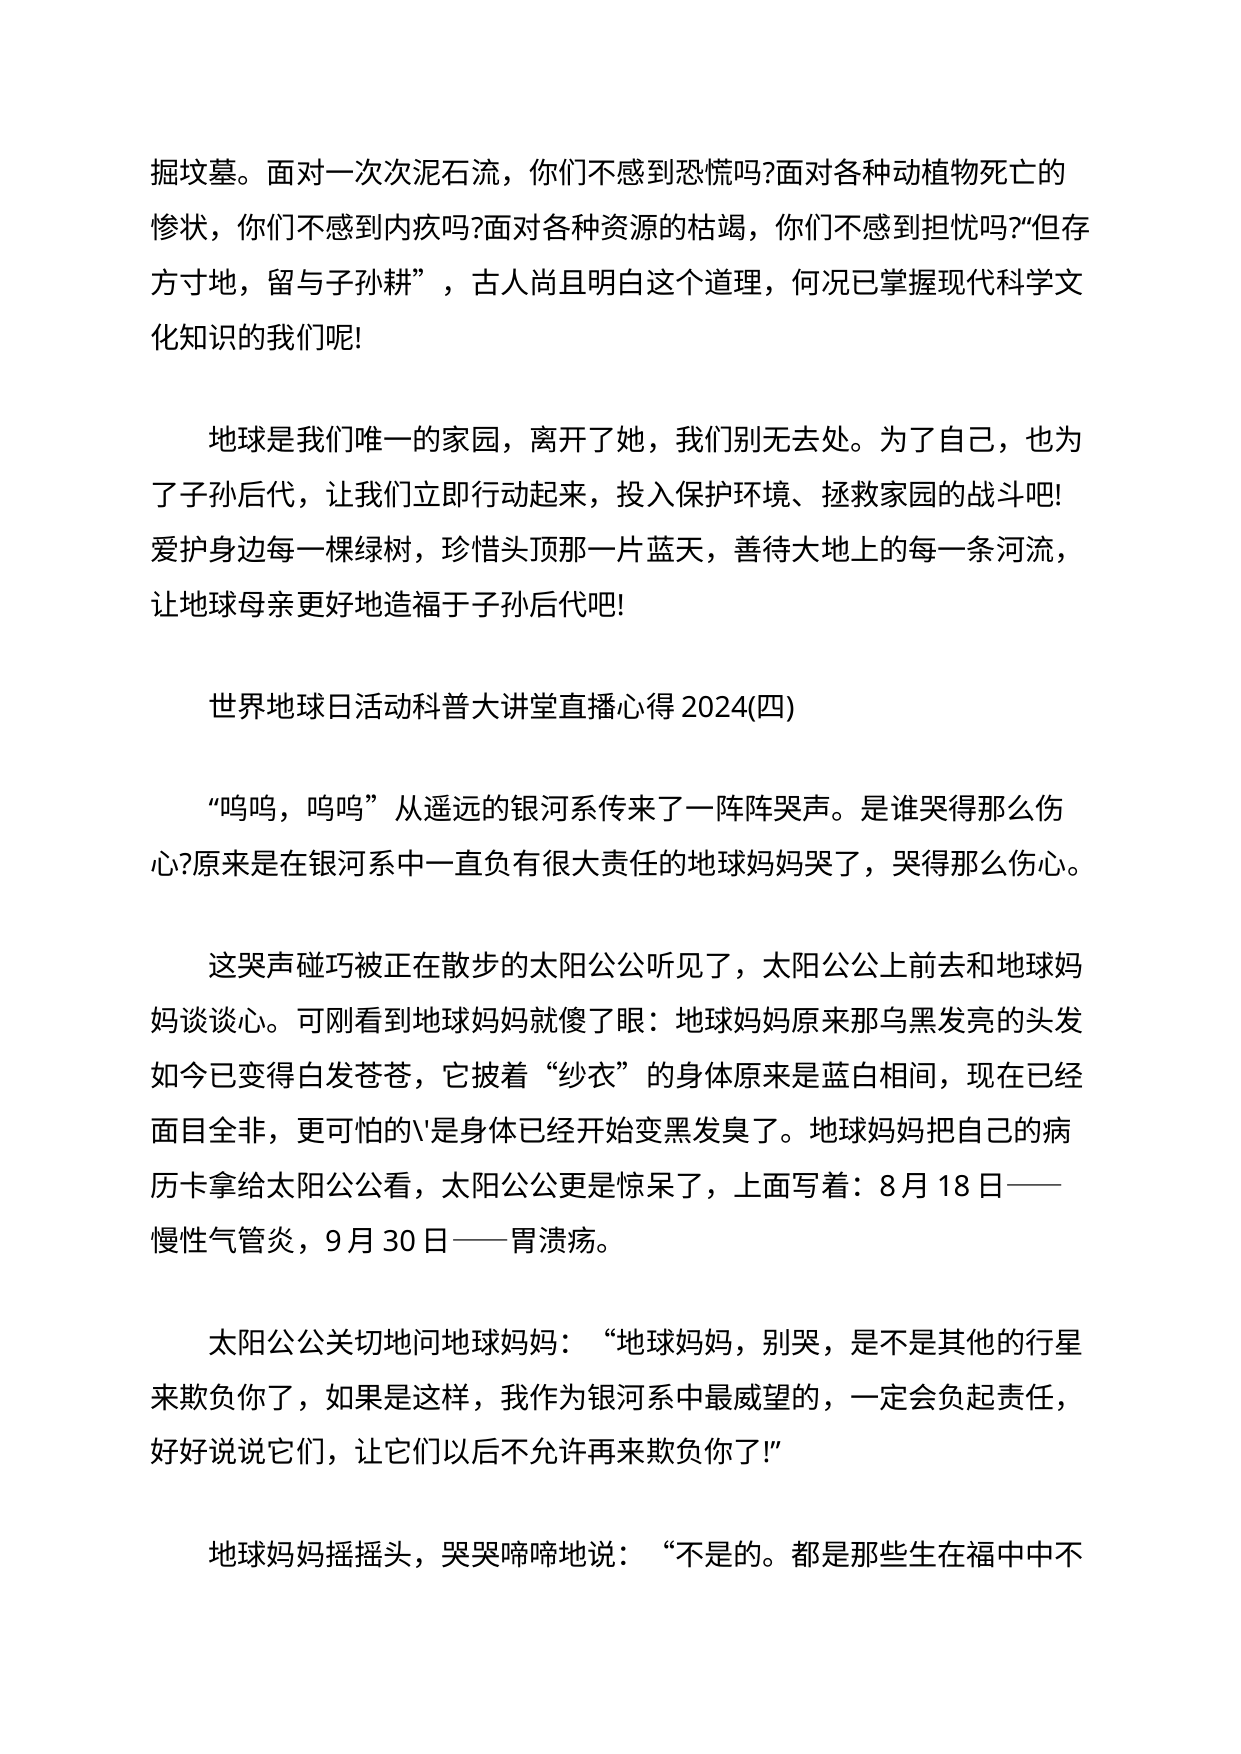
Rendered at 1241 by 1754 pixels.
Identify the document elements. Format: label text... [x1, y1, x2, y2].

text 世界地球日活动科普大讲堂直播心得2024(四) [150, 684, 1090, 726]
text 太阳公公关切地问地球妈妈：“地球妈妈，别哭，是不是其他的行星来欺负你了，如果是这样，我作为银河系中最威望的，一定会负起责任，好好说说它们，让它们以后不允许再来欺负你了!” [150, 1319, 1090, 1471]
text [150, 150, 1090, 357]
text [150, 1531, 1090, 1573]
text 地球是我们唯一的家园，离开了她，我们别无去处。为了自己，也为了子孙后代，让我们立即行动起来，投入保护环境、拯救家园的战斗吧!爱护身边每一棵绿树，珍惜头顶那一片蓝天，善待大地上的每一条河流，让地球母亲更好地造福于子孙后代吧! [150, 417, 1090, 624]
text 这哭声碰巧被正在散步的太阳公公听见了，太阳公公上前去和地球妈妈谈谈心。可刚看到地球妈妈就傻了眼：地球妈妈原来那乌黑发亮的头发如今已变得白发苍苍，它披着“纱衣”的身体原来是蓝白相间，现在已经面目全非，更可怕的\'是身体已经开始变黑发臭了。地球妈妈把自己的病历卡拿给太阳公公看，太阳公公更是惊呆了，上面写着：8月18日——慢性气管炎，9月30日——胃溃疡。 [150, 943, 1090, 1260]
text “呜呜，呜呜”从遥远的银河系传来了一阵阵哭声。是谁哭得那么伤心?原来是在银河系中一直负有很大责任的地球妈妈哭了，哭得那么伤心。 [150, 786, 1090, 883]
